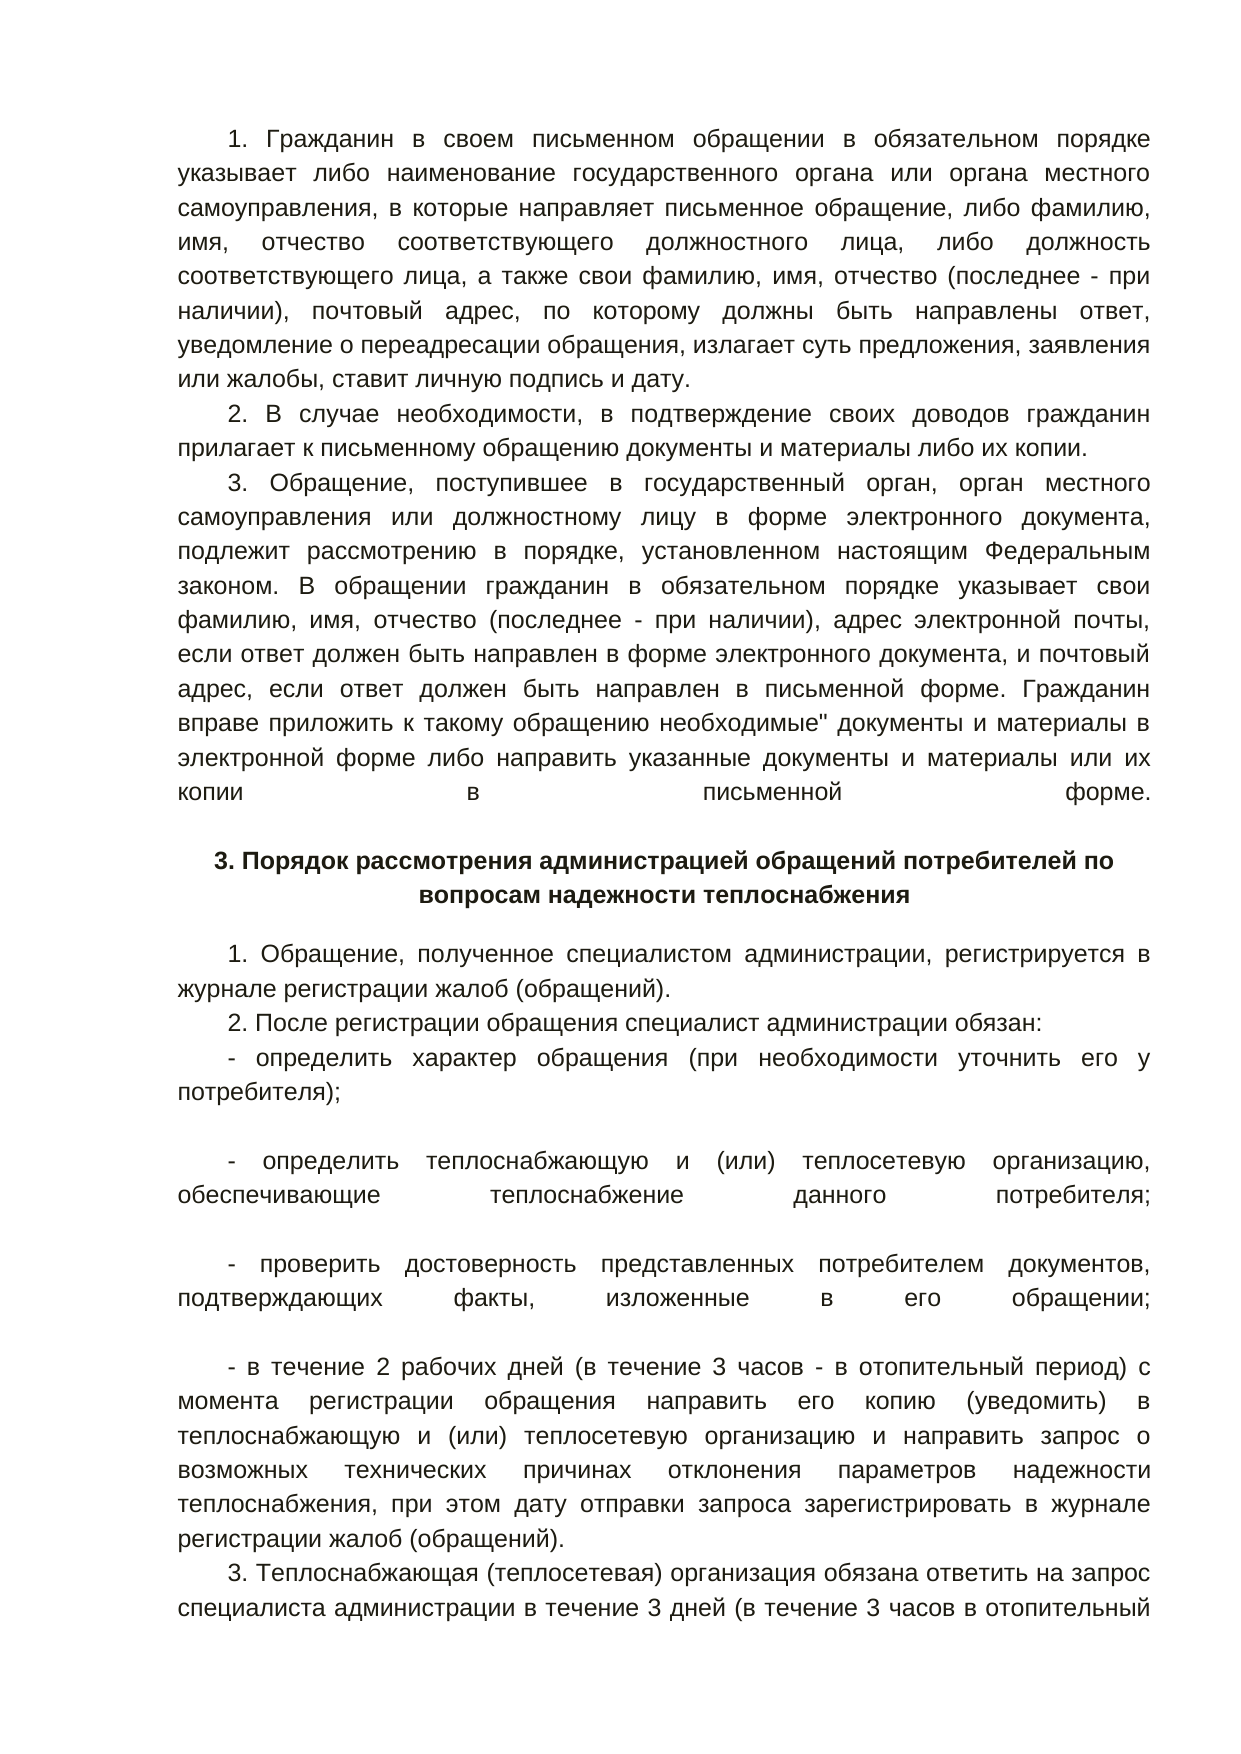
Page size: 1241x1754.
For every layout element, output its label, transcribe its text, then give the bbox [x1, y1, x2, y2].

text 3. Порядок рассмотрения администрацией обращений потребителей по вопросам надежности теплоснабжения [177, 840, 1152, 909]
text 1. Обращение, полученное специалистом администрации, регистрируется в журнале регистрации жалоб (обращений). [177, 934, 1152, 1002]
text - определить теплоснабжающую и (или) теплосетевую организацию, обеспечивающие теплоснабжение данного потребителя; [177, 1140, 1152, 1243]
text 3. Обращение, поступившее в государственный орган, орган местного самоуправления или должностному лицу в форме электронного документа, подлежит рассмотрению в порядке, установленном настоящим Федеральным законом. В обращении гражданин в обязательном порядке указывает свои фамилию, имя, отчество (последнее - при наличии), адрес электронной почты, если ответ должен быть направлен в форме электронного документа, и почтовый адрес, если ответ должен быть направлен в письменной форме. Гражданин вправе приложить к такому обращению необходимые" документы и материалы в электронной форме либо направить указанные документы и материалы или их копии в письменной форме. [177, 462, 1152, 840]
text - проверить достоверность представленных потребителем документов, подтверждающих факты, изложенные в его обращении; [177, 1243, 1152, 1346]
text - определить характер обращения (при необходимости уточнить его у потребителя); [177, 1037, 1152, 1140]
text 1. Гражданин в своем письменном обращении в обязательном порядке указывает либо наименование государственного органа или органа местного самоуправления, в которые направляет письменное обращение, либо фамилию, имя, отчество соответствующего должностного лица, либо должность соответствующего лица, а также свои фамилию, имя, отчество (последнее - при наличии), почтовый адрес, по которому должны быть направлены ответ, уведомление о переадресации обращения, излагает суть предложения, заявления или жалобы, ставит личную подпись и дату. [177, 118, 1152, 393]
text 2. В случае необходимости, в подтверждение своих доводов гражданин прилагает к письменному обращению документы и материалы либо их копии. [177, 393, 1152, 462]
text - в течение 2 рабочих дней (в течение 3 часов - в отопительный период) с момента регистрации обращения направить его копию (уведомить) в теплоснабжающую и (или) теплосетевую организацию и направить запрос о возможных технических причинах отклонения параметров надежности теплоснабжения, при этом дату отправки запроса зарегистрировать в журнале регистрации жалоб (обращений). [177, 1346, 1152, 1552]
text 2. После регистрации обращения специалист администрации обязан: [177, 1002, 1152, 1037]
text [177, 1552, 1152, 1621]
